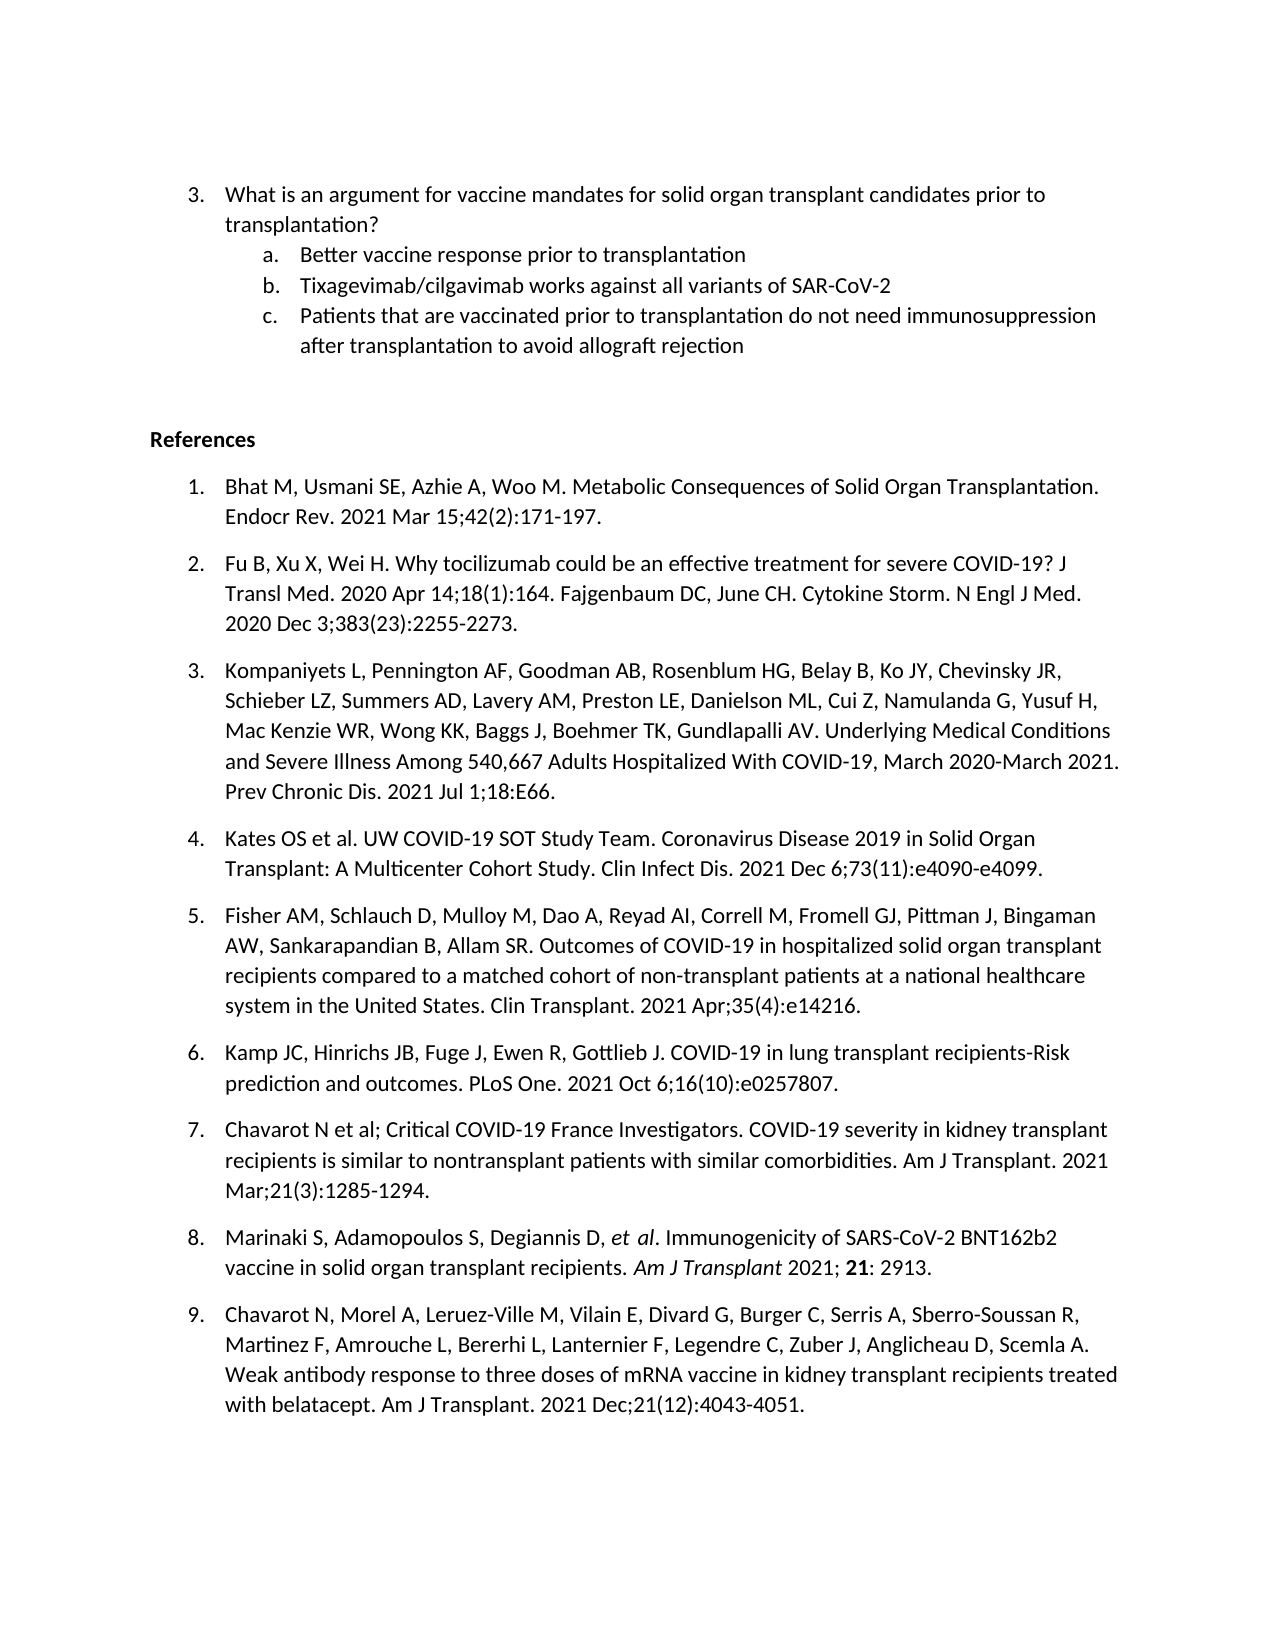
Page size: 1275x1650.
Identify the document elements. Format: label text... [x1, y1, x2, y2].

list Fisher AM, Schlauch D, Mulloy M, Dao A, Reyad AI, Correll M, Fromell GJ, Pittman J, Bingaman AW, Sankarapandian B, Allam SR. Outcomes of COVID-19 in hospitalized solid organ transplant recipients compared to a matched cohort of non-transplant patients at a national healthcare system in the United States. Clin Transplant. 2021 Apr;35(4):e14216. [187, 901, 1125, 1020]
list Tixagevimab/cilgavimab works against all variants of SAR-CoV-2 [262, 271, 1125, 299]
list Kamp JC, Hinrichs JB, Fuge J, Ewen R, Gottlieb J. COVID-19 in lung transplant recipients-Risk prediction and outcomes. PLoS One. 2021 Oct 6;16(10):e0257807. [187, 1038, 1125, 1097]
list What is an argument for vaccine mandates for solid organ transplant candidates prior to transplantation? [187, 180, 1125, 238]
list Marinaki S, Adamopoulos S, Degiannis D, et al. Immunogenicity of SARS-CoV-2 BNT162b2 vaccine in solid organ transplant recipients. Am J Transplant 2021; 21: 2913. [187, 1223, 1125, 1281]
list Chavarot N, Morel A, Leruez-Ville M, Vilain E, Divard G, Burger C, Serris A, Sberro-Soussan R, Martinez F, Amrouche L, Bererhi L, Lanternier F, Legendre C, Zuber J, Anglicheau D, Scemla A. Weak antibody response to three doses of mRNA vaccine in kidney transplant recipients treated with belatacept. Am J Transplant. 2021 Dec;21(12):4043-4051. [187, 1300, 1125, 1419]
list Better vaccine response prior to transplantation [262, 241, 1125, 269]
list Bhat M, Usmani SE, Azhie A, Woo M. Metabolic Consequences of Solid Organ Transplantation. Endocr Rev. 2021 Mar 15;42(2):171-197. [187, 472, 1125, 530]
list Patients that are vaccinated prior to transplantation do not need immunosuppression after transplantation to avoid allograft rejection [262, 301, 1125, 359]
list Kates OS et al. UW COVID-19 SOT Study Team. Coronavirus Disease 2019 in Solid Organ Transplant: A Multicenter Cohort Study. Clin Infect Dis. 2021 Dec 6;73(11):e4090-e4099. [187, 824, 1125, 882]
list Fu B, Xu X, Wei H. Why tocilizumab could be an effective treatment for severe COVID-19? J Transl Med. 2020 Apr 14;18(1):164. Fajgenbaum DC, June CH. Cytokine Storm. N Engl J Med. 2020 Dec 3;383(23):2255-2273. [187, 549, 1125, 637]
list Kompaniyets L, Pennington AF, Goodman AB, Rosenblum HG, Belay B, Ko JY, Chevinsky JR, Schieber LZ, Summers AD, Lavery AM, Preston LE, Danielson ML, Cui Z, Namulanda G, Yusuf H, Mac Kenzie WR, Wong KK, Baggs J, Boehmer TK, Gundlapalli AV. Underlying Medical Conditions and Severe Illness Among 540,667 Adults Hospitalized With COVID-19, March 2020-March 2021. Prev Chronic Dis. 2021 Jul 1;18:E66. [187, 656, 1125, 805]
text References [150, 425, 1125, 453]
list Chavarot N et al; Critical COVID-19 France Investigators. COVID-19 severity in kidney transplant recipients is similar to nontransplant patients with similar comorbidities. Am J Transplant. 2021 Mar;21(3):1285-1294. [187, 1116, 1125, 1204]
